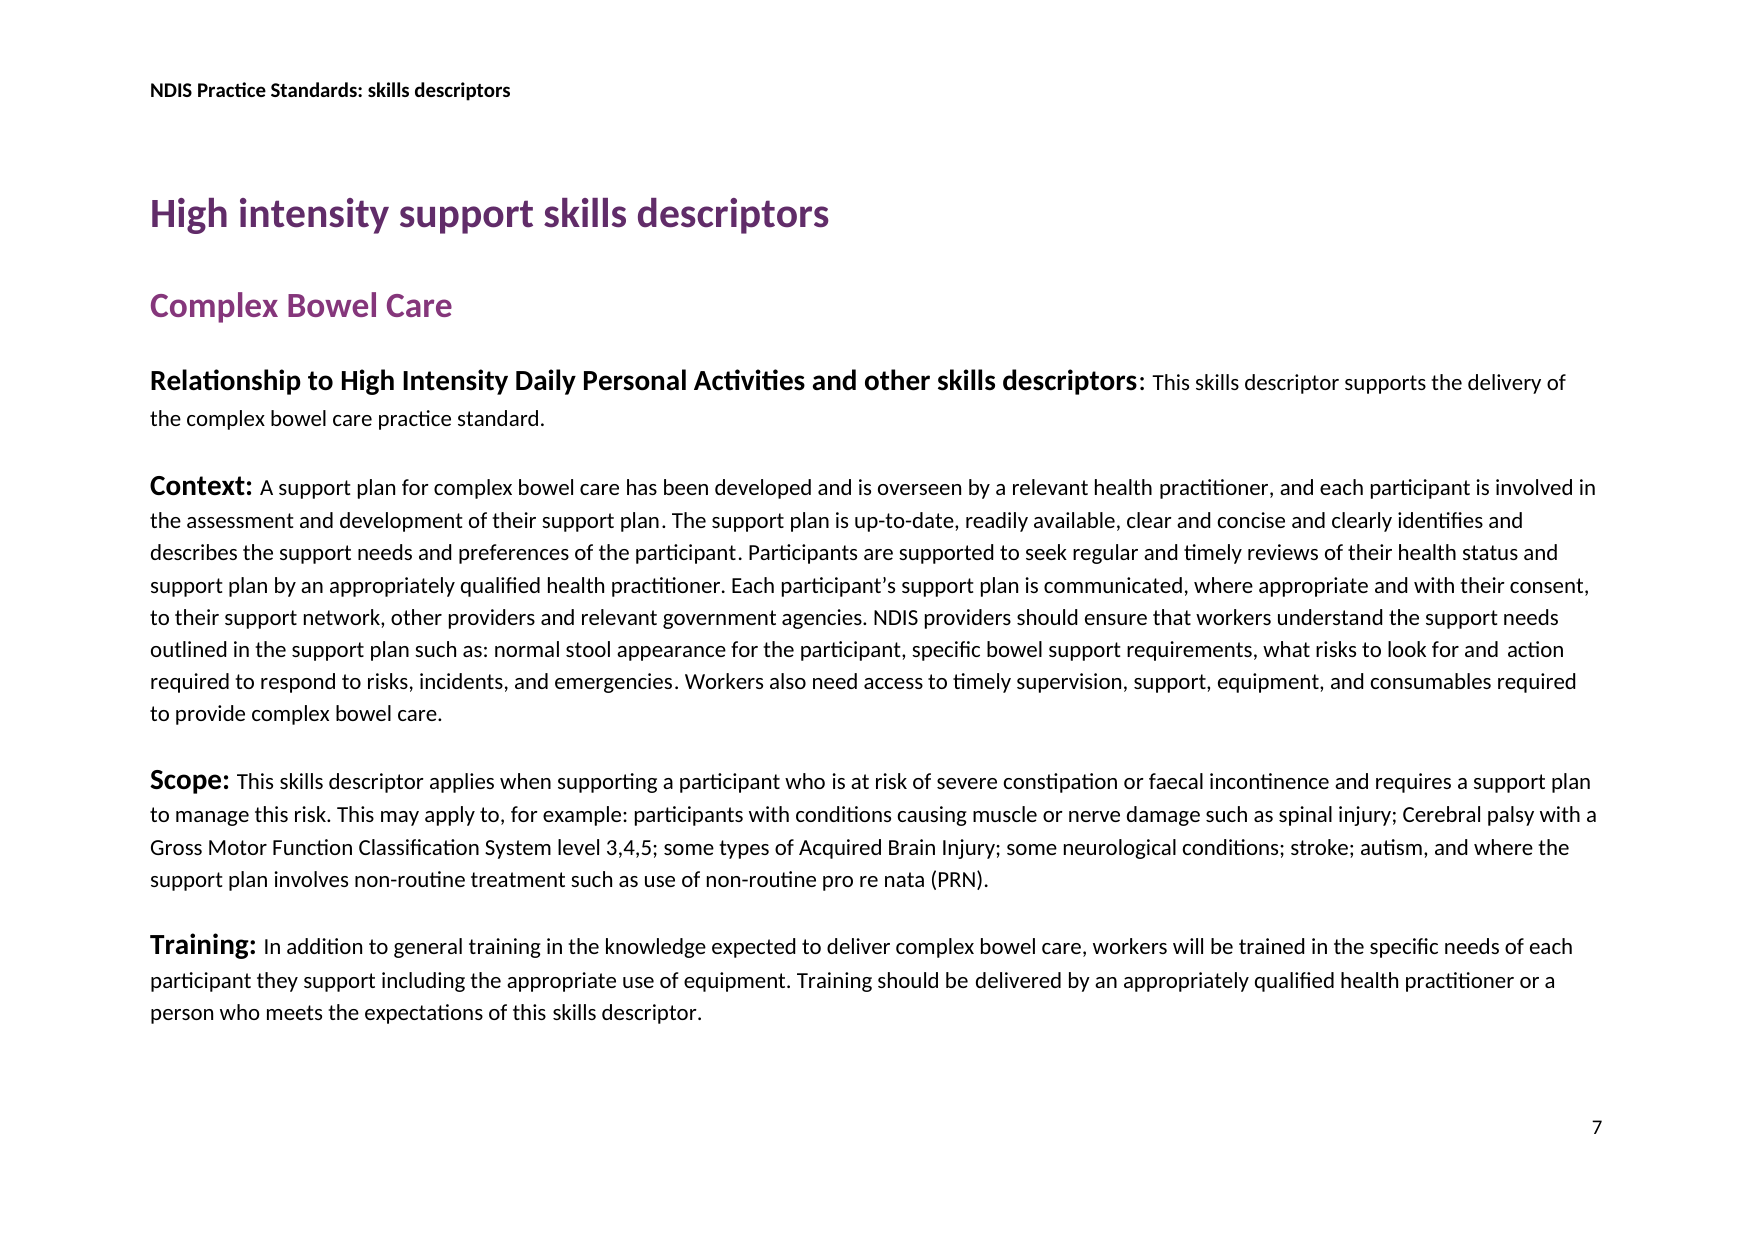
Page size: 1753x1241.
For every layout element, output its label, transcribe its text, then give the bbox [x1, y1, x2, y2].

subtitle High intensity support skills descriptors [150, 187, 1602, 238]
text Training: In addition to general training in the knowledge expected to deliver complex bowel care, workers will be trained in the specific needs of each participant they support including the appropriate use of equipment. Training should be delivered by an appropriately qualified health practitioner or a person who meets the expectations of this skills descriptor. [150, 926, 1602, 1026]
text Context: A support plan for complex bowel care has been developed and is overseen by a relevant health practitioner, and each participant is involved in the assessment and development of their support plan. The support plan is up-to-date, readily available, clear and concise and clearly identifies and describes the support needs and preferences of the participant. Participants are supported to seek regular and timely reviews of their health status and support plan by an appropriately qualified health practitioner. Each participant’s support plan is communicated, where appropriate and with their consent, to their support network, other providers and relevant government agencies. NDIS providers should ensure that workers understand the support needs outlined in the support plan such as: normal stool appearance for the participant, specific bowel support requirements, what risks to look for and action required to respond to risks, incidents, and emergencies. Workers also need access to timely supervision, support, equipment, and consumables required to provide complex bowel care. [150, 467, 1602, 727]
subtitle Complex Bowel Care [150, 283, 1602, 327]
text Relationship to High Intensity Daily Personal Activities and other skills descriptors: This skills descriptor supports the delivery of the complex bowel care practice standard. [150, 362, 1602, 433]
text Scope: This skills descriptor applies when supporting a participant who is at risk of severe constipation or faecal incontinence and requires a support plan to manage this risk. This may apply to, for example: participants with conditions causing muscle or nerve damage such as spinal injury; Cerebral palsy with a Gross Motor Function Classification System level 3,4,5; some types of Acquired Brain Injury; some neurological conditions; stroke; autism, and where the support plan involves non-routine treatment such as use of non-routine pro re nata (PRN). [150, 761, 1602, 893]
